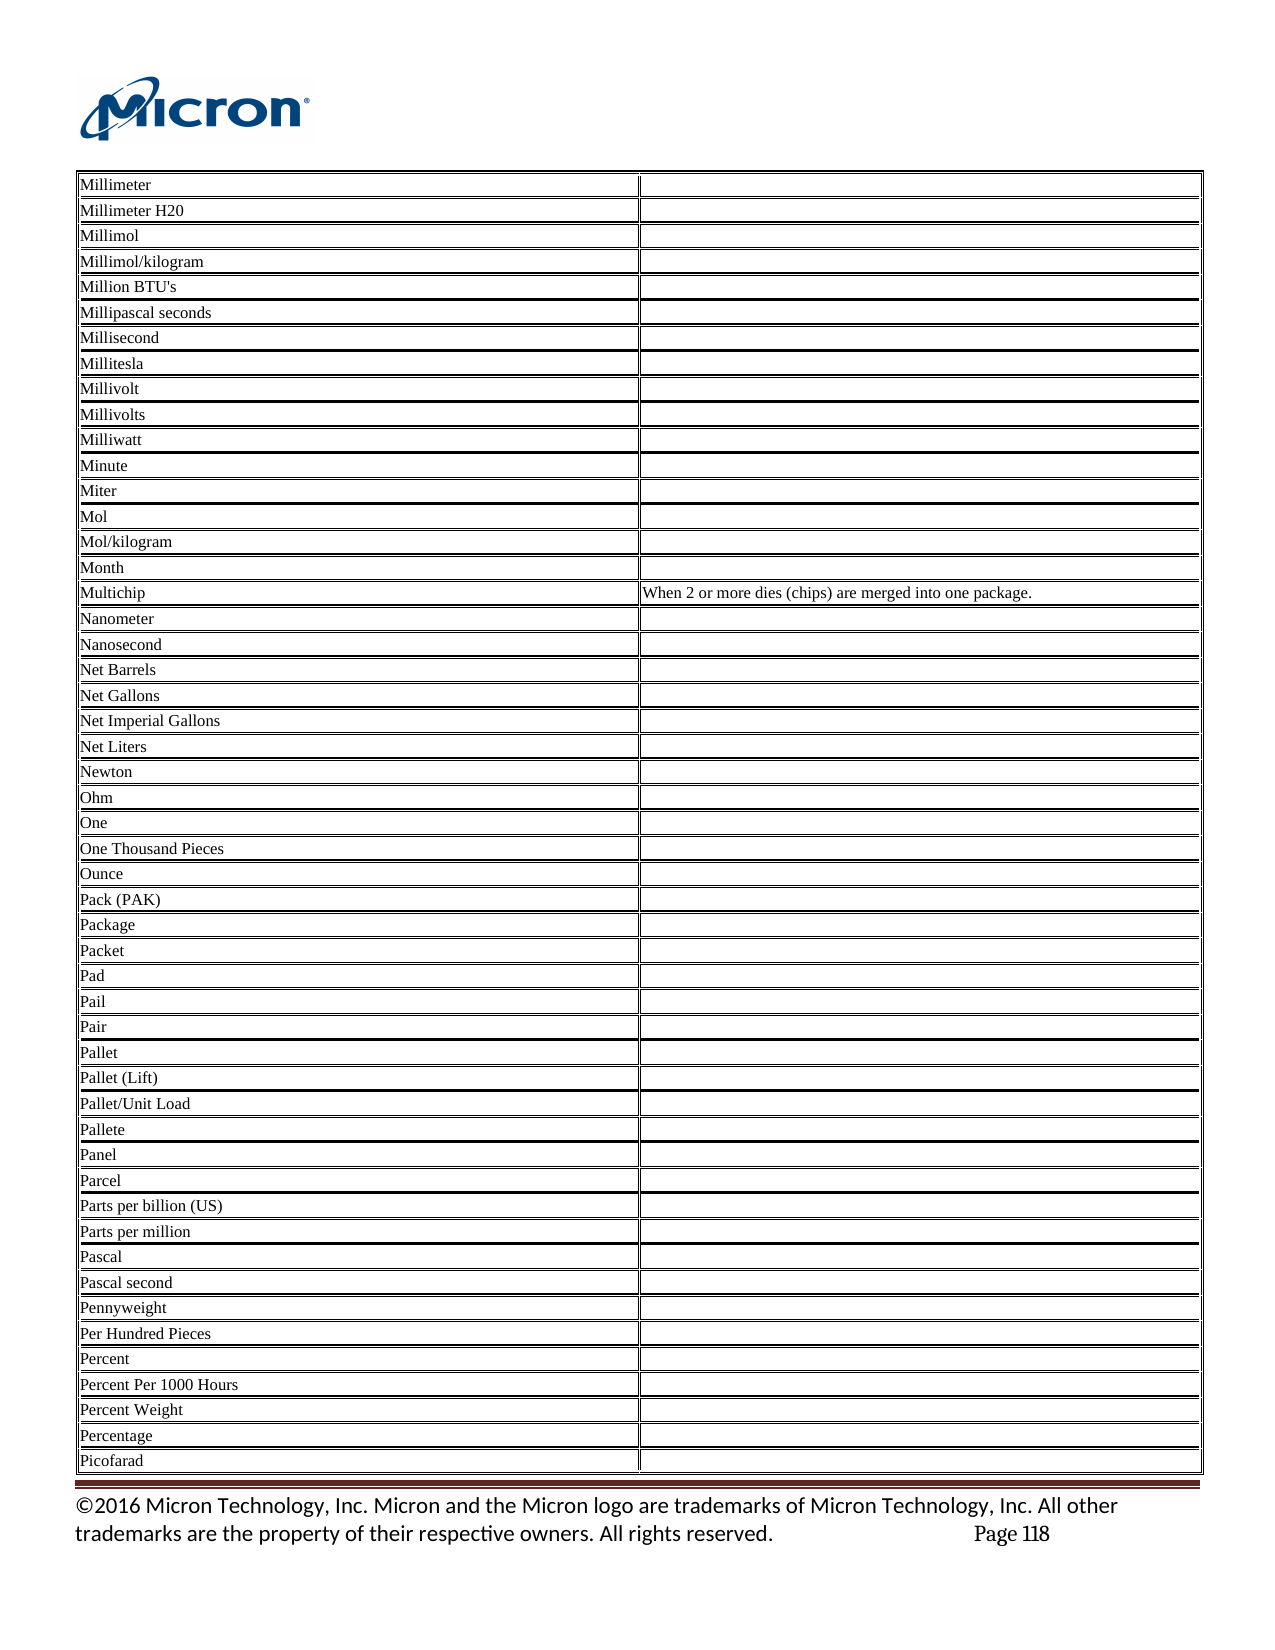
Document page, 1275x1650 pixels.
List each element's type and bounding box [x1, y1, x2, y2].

picture [75, 75, 314, 143]
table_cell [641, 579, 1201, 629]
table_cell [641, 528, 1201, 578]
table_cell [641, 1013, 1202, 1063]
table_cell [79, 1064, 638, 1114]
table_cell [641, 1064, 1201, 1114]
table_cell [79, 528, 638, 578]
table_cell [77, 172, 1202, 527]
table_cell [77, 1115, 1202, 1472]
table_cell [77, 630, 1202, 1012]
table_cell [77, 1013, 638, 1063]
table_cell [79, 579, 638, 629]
